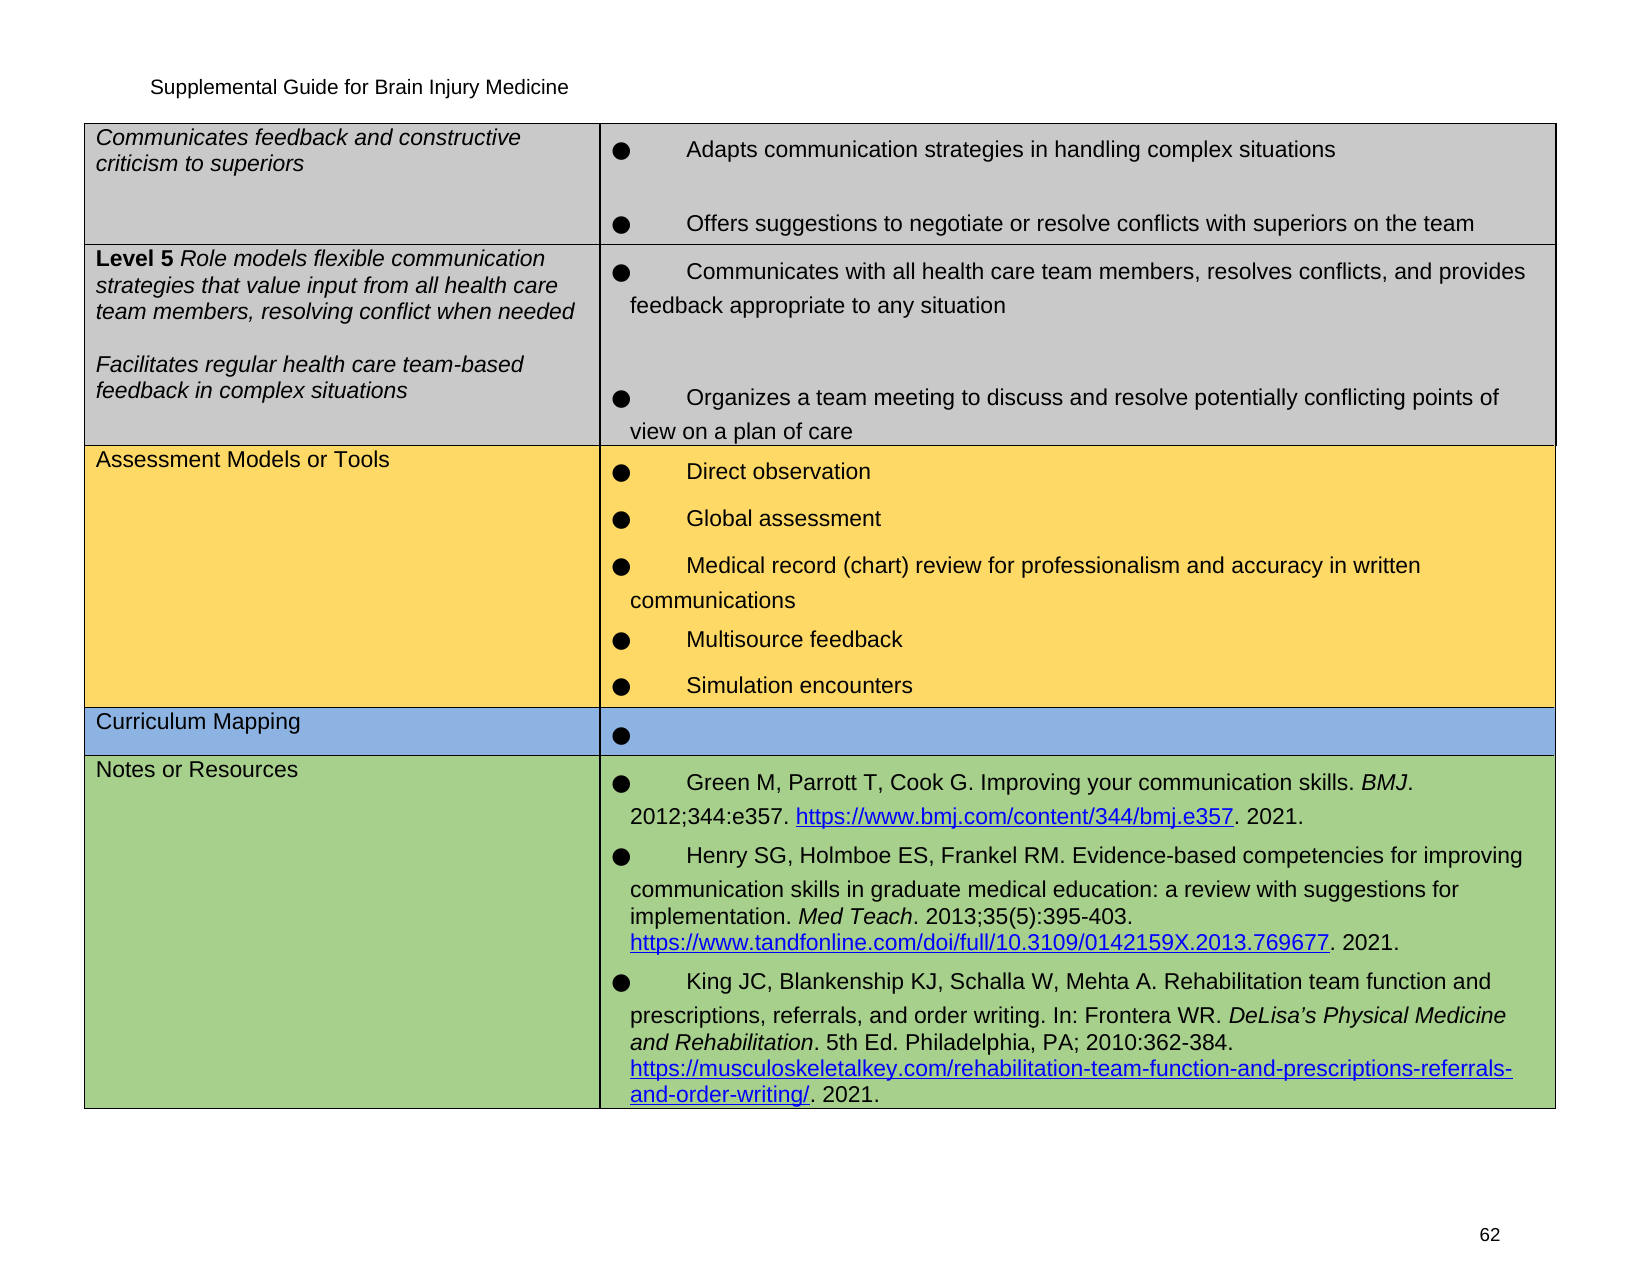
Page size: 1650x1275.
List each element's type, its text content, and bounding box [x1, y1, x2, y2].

table_cell Direct observation Global assessment Medical record (chart) review for professionalism and accuracy in written communications Multisource feedback Simulation encounters [601, 445, 1555, 707]
table_cell Curriculum Mapping [85, 708, 599, 755]
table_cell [601, 124, 1555, 244]
table_cell Communicates with all health care team members, resolves conflicts, and provides feedback appropriate to any situation Organizes a team meeting to discuss and resolve potentially conflicting points of view on a plan of care [601, 245, 1555, 445]
table_cell Assessment Models or Tools [85, 446, 599, 707]
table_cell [601, 755, 1555, 1108]
table_cell [601, 707, 1555, 755]
table_cell Notes or Resources [85, 756, 599, 1108]
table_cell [85, 124, 599, 244]
table_cell Level 5 Role models flexible communication strategies that value input from all health care team members, resolving conflict when needed Facilitates regular health care team-based feedback in complex situations [85, 245, 599, 445]
